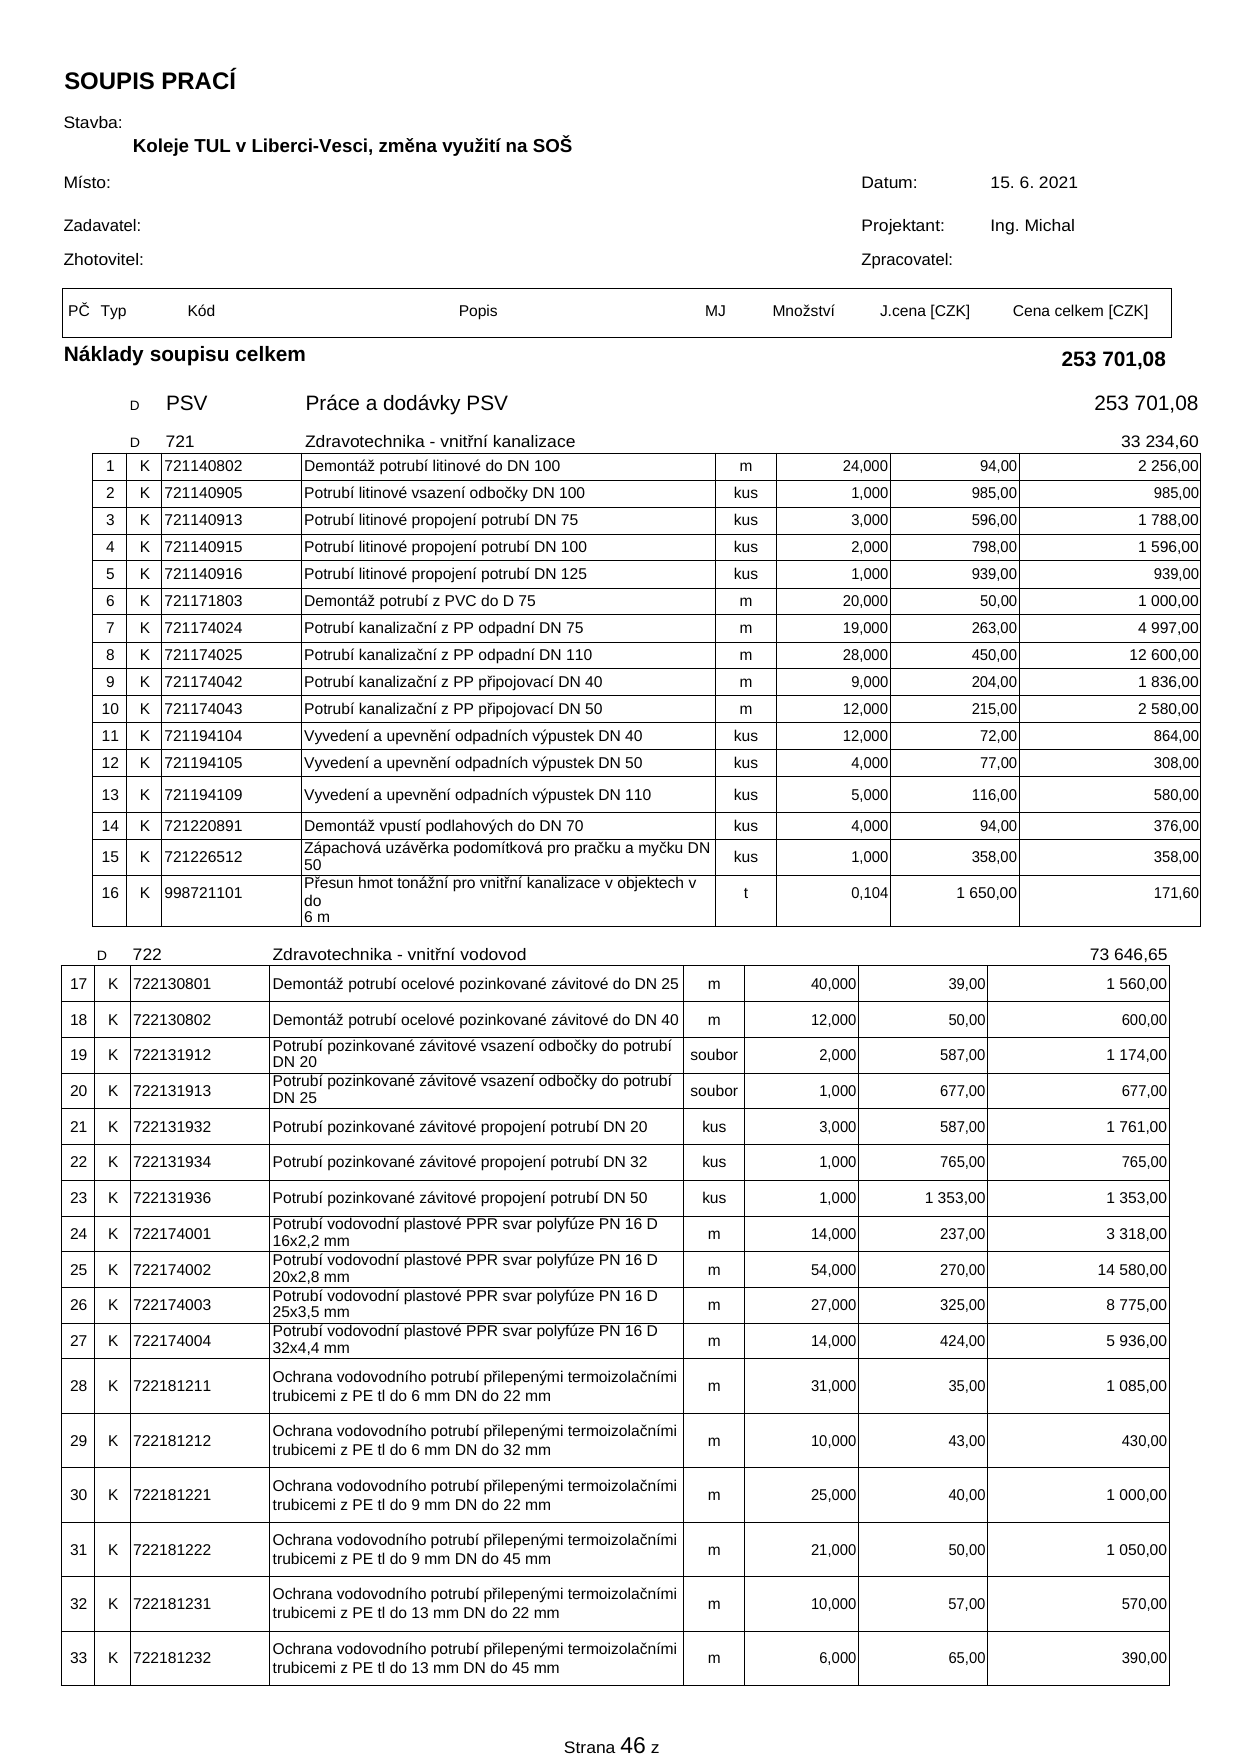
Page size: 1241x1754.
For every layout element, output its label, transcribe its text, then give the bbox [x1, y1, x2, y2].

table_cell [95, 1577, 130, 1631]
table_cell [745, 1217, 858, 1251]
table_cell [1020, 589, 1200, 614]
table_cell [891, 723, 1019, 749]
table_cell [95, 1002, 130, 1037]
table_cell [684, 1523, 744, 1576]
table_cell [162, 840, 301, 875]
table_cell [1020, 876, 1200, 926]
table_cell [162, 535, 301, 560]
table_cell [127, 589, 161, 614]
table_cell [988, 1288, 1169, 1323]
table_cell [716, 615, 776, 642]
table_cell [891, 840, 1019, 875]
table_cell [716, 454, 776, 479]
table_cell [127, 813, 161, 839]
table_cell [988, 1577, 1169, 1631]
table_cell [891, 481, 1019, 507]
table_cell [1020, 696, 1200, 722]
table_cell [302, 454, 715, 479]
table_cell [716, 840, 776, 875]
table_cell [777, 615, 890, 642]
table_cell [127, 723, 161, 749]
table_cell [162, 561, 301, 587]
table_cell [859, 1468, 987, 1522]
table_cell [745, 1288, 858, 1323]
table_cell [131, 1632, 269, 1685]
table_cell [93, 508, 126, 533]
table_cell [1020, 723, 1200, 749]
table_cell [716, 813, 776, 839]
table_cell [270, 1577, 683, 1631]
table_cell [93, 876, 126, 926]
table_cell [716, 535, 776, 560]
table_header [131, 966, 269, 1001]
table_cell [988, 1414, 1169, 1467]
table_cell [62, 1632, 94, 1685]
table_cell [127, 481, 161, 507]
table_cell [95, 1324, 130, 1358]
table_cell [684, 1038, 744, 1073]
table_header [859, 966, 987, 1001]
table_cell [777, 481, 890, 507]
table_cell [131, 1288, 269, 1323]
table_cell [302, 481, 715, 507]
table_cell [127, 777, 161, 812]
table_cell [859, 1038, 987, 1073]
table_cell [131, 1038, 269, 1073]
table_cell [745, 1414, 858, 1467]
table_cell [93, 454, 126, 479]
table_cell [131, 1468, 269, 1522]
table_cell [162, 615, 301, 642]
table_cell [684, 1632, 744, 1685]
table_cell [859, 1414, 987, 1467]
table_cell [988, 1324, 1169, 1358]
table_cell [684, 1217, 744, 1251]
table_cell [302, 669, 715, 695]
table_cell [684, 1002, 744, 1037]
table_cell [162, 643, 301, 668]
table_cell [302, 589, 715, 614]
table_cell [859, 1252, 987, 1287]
text D 722 Zdravotechnika - vnitřní vodovod 73 646,65 [97, 945, 1182, 964]
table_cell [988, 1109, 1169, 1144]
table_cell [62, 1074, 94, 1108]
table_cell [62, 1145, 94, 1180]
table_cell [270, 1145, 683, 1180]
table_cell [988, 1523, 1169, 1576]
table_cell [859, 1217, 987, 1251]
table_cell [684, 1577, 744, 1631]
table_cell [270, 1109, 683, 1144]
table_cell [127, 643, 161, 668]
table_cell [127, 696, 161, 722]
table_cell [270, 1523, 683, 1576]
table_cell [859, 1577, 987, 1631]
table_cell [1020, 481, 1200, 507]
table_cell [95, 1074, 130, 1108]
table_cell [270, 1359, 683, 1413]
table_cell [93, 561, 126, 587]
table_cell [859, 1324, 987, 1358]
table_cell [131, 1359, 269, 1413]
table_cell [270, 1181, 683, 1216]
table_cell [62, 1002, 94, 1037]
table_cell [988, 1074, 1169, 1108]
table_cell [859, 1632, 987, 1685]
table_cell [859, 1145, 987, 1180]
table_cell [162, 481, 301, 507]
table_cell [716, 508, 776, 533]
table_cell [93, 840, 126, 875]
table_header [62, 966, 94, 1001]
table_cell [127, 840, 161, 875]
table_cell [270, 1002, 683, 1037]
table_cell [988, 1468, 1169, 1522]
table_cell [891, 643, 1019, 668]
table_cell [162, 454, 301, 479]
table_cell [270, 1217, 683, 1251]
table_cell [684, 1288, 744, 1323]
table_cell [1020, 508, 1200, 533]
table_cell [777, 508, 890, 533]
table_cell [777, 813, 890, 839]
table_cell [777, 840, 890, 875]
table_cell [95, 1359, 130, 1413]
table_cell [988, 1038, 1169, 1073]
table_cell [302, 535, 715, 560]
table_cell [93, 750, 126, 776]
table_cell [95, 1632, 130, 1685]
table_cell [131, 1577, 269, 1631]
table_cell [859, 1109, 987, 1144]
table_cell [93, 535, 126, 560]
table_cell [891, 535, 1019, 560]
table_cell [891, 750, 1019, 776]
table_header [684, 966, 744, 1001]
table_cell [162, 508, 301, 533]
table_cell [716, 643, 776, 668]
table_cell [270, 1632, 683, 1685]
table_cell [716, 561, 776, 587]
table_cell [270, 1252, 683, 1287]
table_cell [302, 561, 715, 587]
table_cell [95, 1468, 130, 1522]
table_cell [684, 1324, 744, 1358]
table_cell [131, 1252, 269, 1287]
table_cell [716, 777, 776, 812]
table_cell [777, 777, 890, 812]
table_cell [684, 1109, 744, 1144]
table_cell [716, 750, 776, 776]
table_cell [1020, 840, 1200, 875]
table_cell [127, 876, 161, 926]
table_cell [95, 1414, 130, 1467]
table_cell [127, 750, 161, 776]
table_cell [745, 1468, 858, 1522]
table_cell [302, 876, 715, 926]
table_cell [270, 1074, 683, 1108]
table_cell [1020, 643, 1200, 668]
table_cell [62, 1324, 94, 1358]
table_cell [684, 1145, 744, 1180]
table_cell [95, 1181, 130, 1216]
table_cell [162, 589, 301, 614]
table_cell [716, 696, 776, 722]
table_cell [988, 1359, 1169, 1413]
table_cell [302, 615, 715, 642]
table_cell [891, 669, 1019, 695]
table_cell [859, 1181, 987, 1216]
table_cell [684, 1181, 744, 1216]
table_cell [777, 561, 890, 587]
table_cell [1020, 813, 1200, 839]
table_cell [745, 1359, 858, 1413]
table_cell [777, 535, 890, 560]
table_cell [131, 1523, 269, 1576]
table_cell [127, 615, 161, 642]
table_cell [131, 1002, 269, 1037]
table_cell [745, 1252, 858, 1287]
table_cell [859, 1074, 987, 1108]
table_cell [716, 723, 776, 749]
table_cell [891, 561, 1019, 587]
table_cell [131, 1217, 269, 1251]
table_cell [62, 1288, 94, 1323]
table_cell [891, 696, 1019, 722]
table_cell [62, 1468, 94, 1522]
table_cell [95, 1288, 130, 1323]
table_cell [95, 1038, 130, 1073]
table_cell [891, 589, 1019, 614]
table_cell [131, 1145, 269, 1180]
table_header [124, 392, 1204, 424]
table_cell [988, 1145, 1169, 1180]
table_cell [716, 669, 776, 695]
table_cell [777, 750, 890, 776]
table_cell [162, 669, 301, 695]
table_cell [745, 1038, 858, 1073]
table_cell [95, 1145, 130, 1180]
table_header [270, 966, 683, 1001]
text Náklady soupisu celkem 253 701,08 [64, 342, 1182, 371]
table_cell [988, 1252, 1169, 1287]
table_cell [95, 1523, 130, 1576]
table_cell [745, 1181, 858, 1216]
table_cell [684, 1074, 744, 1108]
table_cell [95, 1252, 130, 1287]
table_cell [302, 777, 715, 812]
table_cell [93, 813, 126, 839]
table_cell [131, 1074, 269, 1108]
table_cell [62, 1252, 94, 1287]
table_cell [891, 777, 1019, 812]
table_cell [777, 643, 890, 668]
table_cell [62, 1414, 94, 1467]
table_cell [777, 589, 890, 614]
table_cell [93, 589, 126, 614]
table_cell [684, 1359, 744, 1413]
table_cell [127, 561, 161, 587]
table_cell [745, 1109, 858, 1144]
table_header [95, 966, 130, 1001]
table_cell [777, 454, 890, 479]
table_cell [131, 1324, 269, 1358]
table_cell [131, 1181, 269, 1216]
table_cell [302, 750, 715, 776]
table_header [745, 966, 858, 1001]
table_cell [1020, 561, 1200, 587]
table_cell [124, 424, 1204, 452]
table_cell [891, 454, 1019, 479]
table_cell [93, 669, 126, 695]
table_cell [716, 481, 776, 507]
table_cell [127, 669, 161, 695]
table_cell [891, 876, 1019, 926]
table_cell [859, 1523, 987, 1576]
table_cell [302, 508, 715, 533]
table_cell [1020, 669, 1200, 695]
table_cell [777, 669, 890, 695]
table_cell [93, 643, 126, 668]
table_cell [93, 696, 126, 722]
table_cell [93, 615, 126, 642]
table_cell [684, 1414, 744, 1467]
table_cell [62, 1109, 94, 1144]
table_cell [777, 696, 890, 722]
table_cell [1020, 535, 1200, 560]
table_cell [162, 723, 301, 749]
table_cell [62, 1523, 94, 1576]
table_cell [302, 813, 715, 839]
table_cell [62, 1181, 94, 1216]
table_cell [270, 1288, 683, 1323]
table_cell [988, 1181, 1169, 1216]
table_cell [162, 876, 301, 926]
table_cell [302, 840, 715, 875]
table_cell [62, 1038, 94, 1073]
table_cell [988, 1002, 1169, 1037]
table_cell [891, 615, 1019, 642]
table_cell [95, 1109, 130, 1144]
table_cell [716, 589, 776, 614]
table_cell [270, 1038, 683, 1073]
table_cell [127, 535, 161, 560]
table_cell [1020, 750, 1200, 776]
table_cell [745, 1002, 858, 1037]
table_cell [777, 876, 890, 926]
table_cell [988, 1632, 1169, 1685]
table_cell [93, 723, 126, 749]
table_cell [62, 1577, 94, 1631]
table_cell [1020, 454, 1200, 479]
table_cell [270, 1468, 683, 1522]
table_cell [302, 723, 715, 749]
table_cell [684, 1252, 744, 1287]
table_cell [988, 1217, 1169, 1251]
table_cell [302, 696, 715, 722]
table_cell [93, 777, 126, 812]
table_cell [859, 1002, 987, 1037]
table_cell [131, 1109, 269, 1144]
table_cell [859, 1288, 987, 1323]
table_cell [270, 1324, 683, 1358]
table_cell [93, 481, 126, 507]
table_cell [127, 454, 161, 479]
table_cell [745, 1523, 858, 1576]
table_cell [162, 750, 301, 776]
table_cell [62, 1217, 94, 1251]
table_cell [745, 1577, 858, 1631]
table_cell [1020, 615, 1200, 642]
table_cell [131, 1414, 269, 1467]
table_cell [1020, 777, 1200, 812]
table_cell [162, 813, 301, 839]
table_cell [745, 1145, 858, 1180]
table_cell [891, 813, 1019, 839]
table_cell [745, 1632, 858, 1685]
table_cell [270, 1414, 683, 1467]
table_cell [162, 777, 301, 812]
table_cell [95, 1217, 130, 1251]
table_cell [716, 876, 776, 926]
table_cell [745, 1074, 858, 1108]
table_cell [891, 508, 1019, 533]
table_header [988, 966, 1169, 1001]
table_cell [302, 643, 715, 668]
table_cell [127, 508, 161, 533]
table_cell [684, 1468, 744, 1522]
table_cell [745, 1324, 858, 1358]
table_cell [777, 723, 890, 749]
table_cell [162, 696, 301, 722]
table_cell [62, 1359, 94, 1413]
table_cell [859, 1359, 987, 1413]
